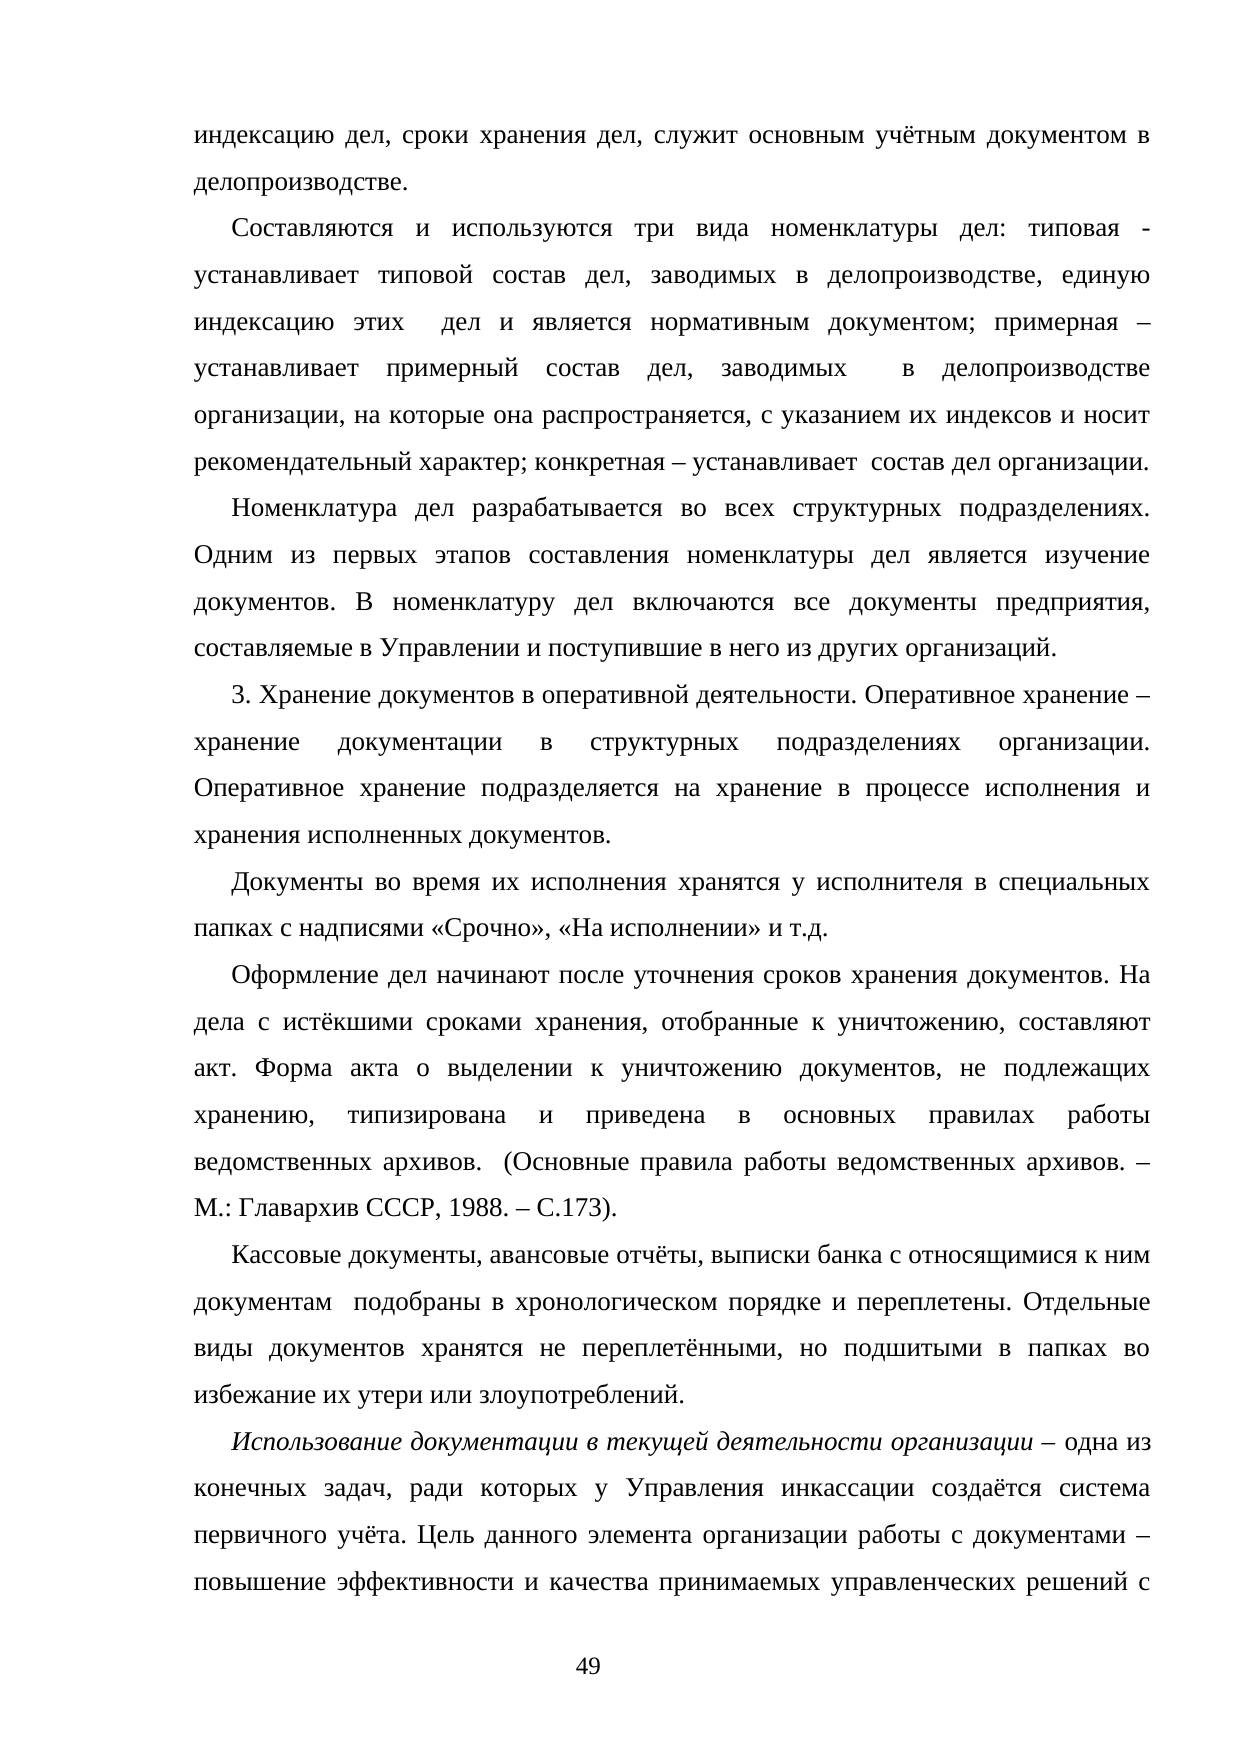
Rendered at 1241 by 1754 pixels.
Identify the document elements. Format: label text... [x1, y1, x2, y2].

text Документы во время их исполнения хранятся у исполнителя в специальных папках с надписями «Срочно», «На исполнении» и т.д. [193, 865, 1152, 943]
text Оформление дел начинают после уточнения сроков хранения документов. На дела с истёкшими сроками хранения, отобранные к уничтожению, составляют акт. Форма акта о выделении к уничтожению документов, не подлежащих хранению, типизирована и приведена в основных правилах работы ведомственных архивов. (Основные правила работы ведомственных архивов. – М.: Главархив СССР, 1988. – С.173). [193, 958, 1152, 1223]
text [193, 1425, 1152, 1596]
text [193, 118, 1152, 196]
text Номенклатура дел разрабатывается во всех структурных подразделениях. Одним из первых этапов составления номенклатуры дел является изучение документов. В номенклатуру дел включаются все документы предприятия, составляемые в Управлении и поступившие в него из других организаций. [193, 491, 1152, 663]
text 3. Хранение документов в оперативной деятельности. Оперативное хранение – хранение документации в структурных подразделениях организации. Оперативное хранение подразделяется на хранение в процессе исполнения и хранения исполненных документов. [193, 678, 1152, 849]
text Кассовые документы, авансовые отчёты, выписки банка с относящимися к ним документам подобраны в хронологическом порядке и переплетены. Отдельные виды документов хранятся не переплетёнными, но подшитыми в папках во избежание их утери или злоупотреблений. [193, 1238, 1152, 1409]
text Составляются и используются три вида номенклатуры дел: типовая - устанавливает типовой состав дел, заводимых в делопроизводстве, единую индексацию этих дел и является нормативным документом; примерная – устанавливает примерный состав дел, заводимых в делопроизводстве организации, на которые она распространяется, с указанием их индексов и носит рекомендательный характер; конкретная – устанавливает состав дел организации. [193, 211, 1152, 476]
